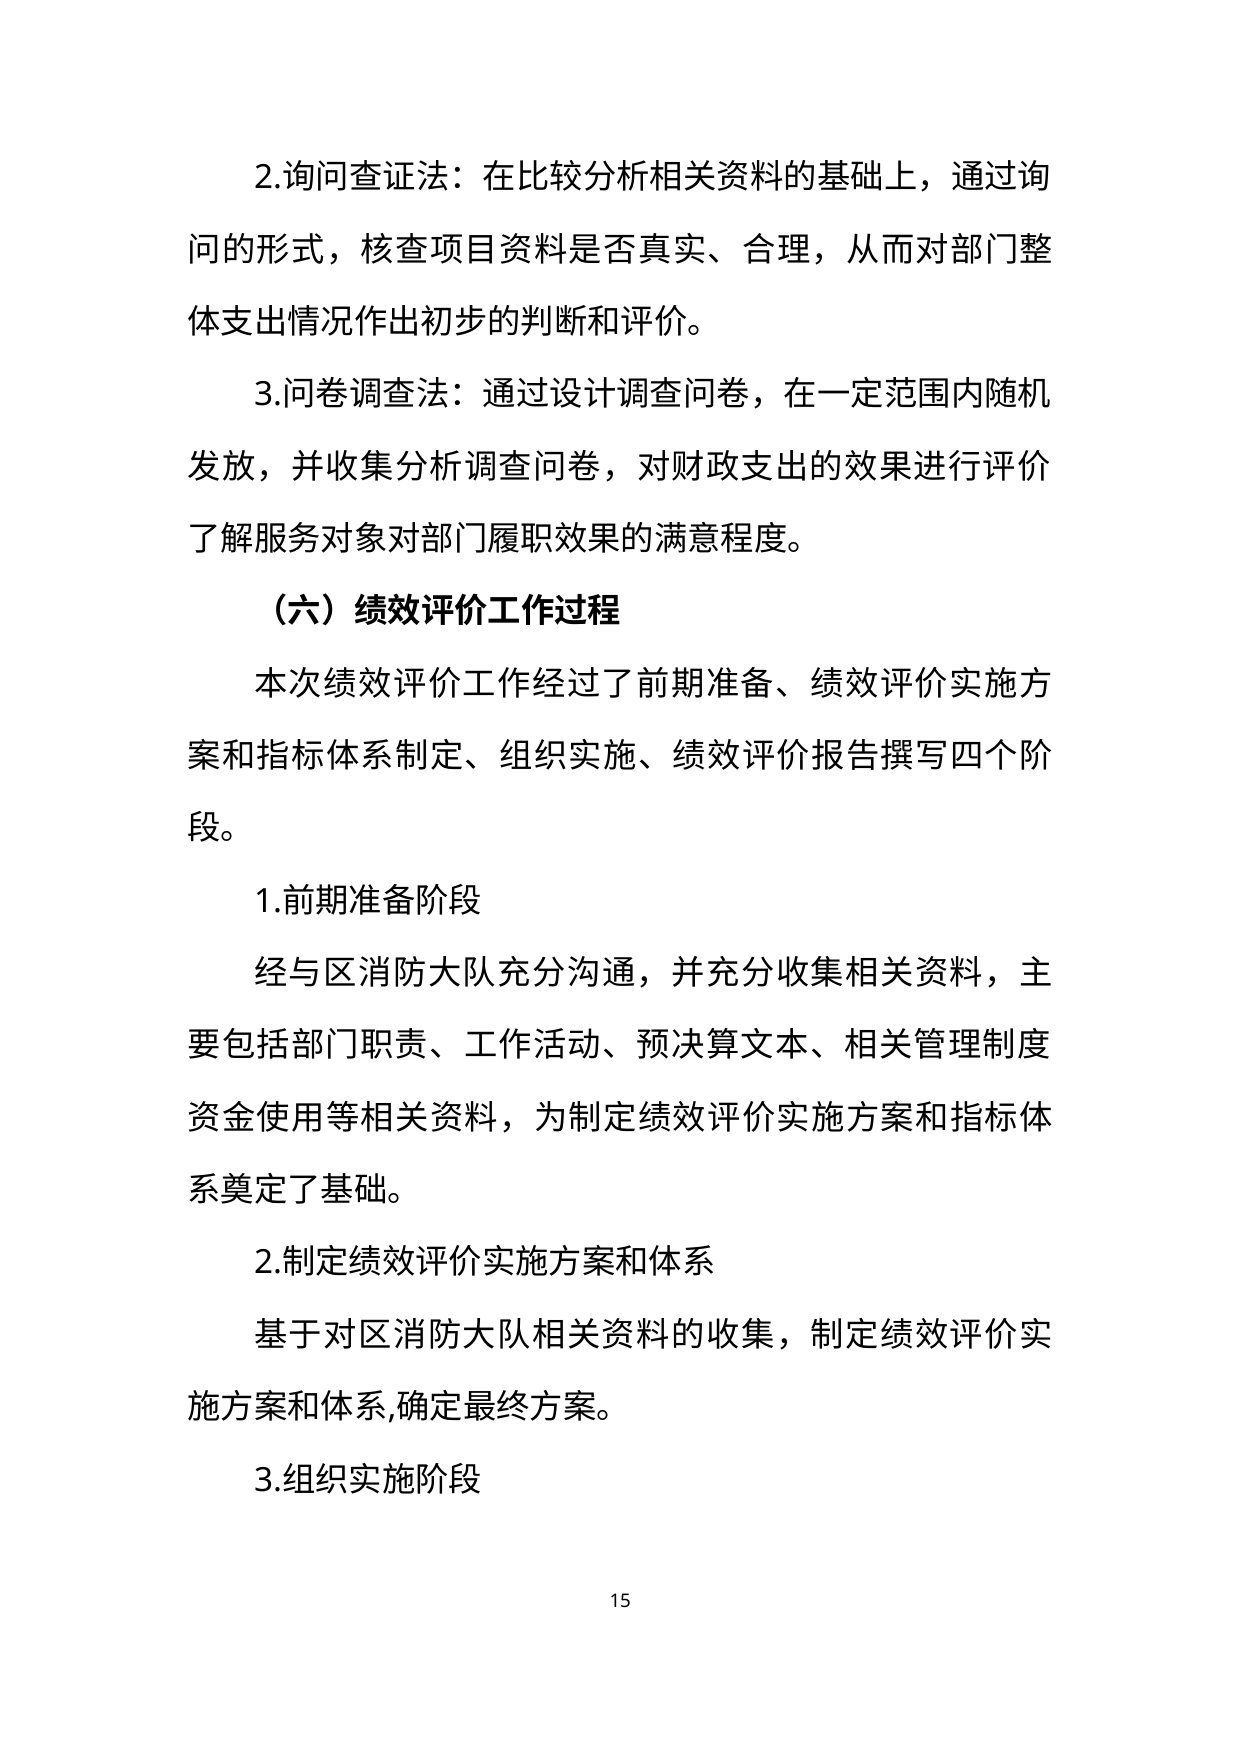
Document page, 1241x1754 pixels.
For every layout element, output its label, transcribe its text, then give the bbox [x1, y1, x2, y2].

text （六）绩效评价工作过程 [187, 584, 1053, 632]
text 基于对区消防大队相关资料的收集，制定绩效评价实施方案和体系,确定最终方案。 [187, 1308, 1053, 1428]
text 3.组织实施阶段 [187, 1453, 1053, 1501]
text 1.前期准备阶段 [187, 873, 1053, 922]
text 本次绩效评价工作经过了前期准备、绩效评价实施方案和指标体系制定、组织实施、绩效评价报告撰写四个阶段。 [187, 656, 1053, 849]
text 3.问卷调查法：通过设计调查问卷，在一定范围内随机发放，并收集分析调查问卷，对财政支出的效果进行评价，了解服务对象对部门履职效果的满意程度。 [187, 367, 1053, 560]
text 经与区消防大队充分沟通，并充分收集相关资料，主要包括部门职责、工作活动、预决算文本、相关管理制度、资金使用等相关资料，为制定绩效评价实施方案和指标体系奠定了基础。 [187, 946, 1053, 1211]
text 2.询问查证法：在比较分析相关资料的基础上，通过询问的形式，核查项目资料是否真实、合理，从而对部门整体支出情况作出初步的判断和评价。 [187, 150, 1053, 343]
text 2.制定绩效评价实施方案和体系 [187, 1235, 1053, 1283]
